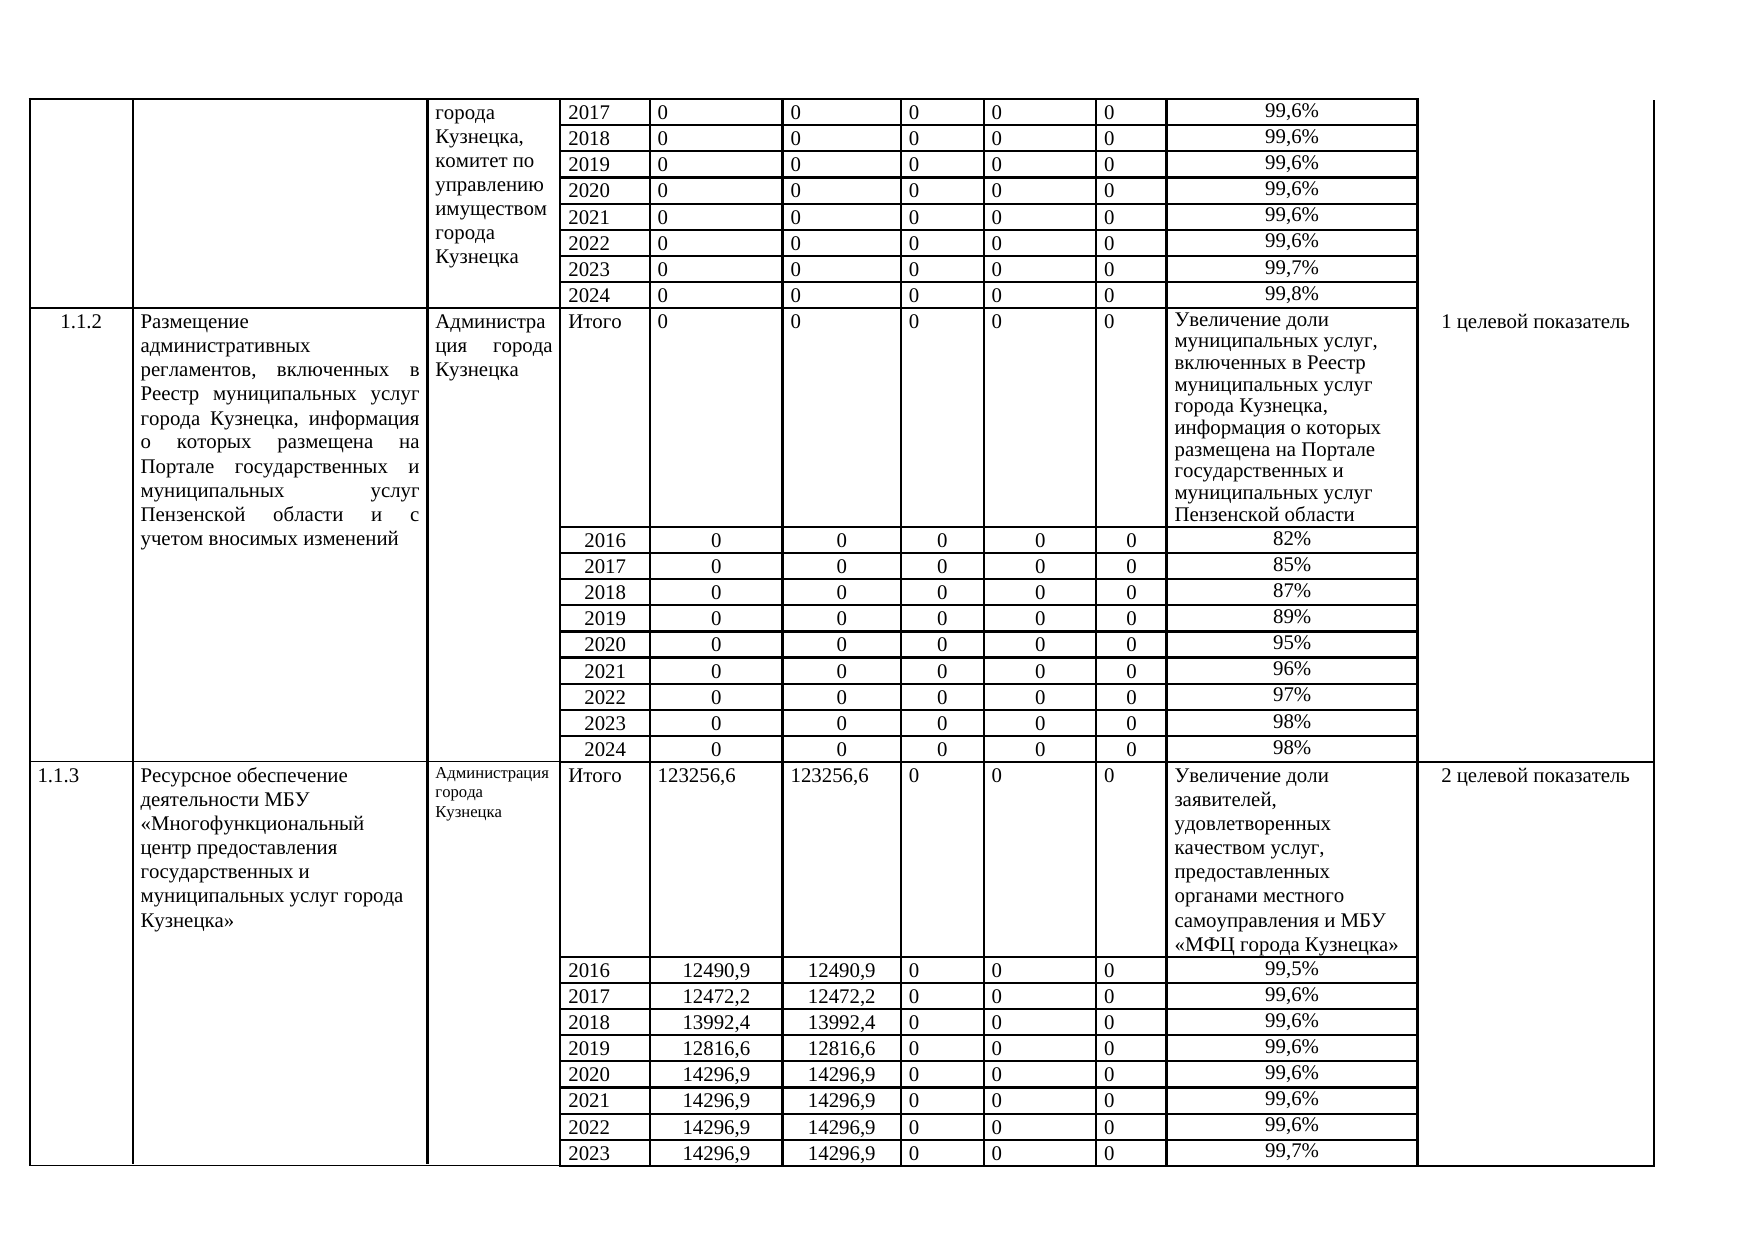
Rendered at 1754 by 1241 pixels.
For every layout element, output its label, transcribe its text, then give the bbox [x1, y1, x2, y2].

table_cell 0 [985, 231, 1095, 255]
table_cell 0 [1097, 205, 1165, 229]
table_cell 0 [1097, 958, 1165, 982]
table_cell 99,6% [1168, 1036, 1416, 1060]
table_cell 0 [985, 554, 1095, 578]
table_cell 0 [651, 100, 781, 124]
table_cell 2020 [561, 179, 649, 202]
table_cell 0 [902, 152, 983, 176]
table_cell 99,6% [1168, 984, 1416, 1008]
table_cell 0 [902, 1062, 983, 1086]
table_cell 0 [1097, 633, 1165, 656]
table_cell 0 [651, 283, 781, 307]
table_cell 89% [1168, 606, 1416, 630]
table_cell 99,6% [1168, 205, 1416, 229]
table_cell 0 [784, 606, 900, 630]
table_cell 0 [784, 205, 900, 229]
table_cell 2016 [561, 528, 649, 552]
table_cell 0 [1097, 737, 1165, 761]
table_cell 0 [985, 580, 1095, 604]
table_cell 0 [902, 126, 983, 150]
table_cell 0 [985, 283, 1095, 307]
table_cell 0 [902, 1089, 983, 1112]
table_cell 0 [902, 984, 983, 1008]
table_cell 0 [784, 283, 900, 307]
table_cell 0 [1097, 580, 1165, 604]
table_cell 0 [651, 711, 781, 735]
table_cell 0 [651, 126, 781, 150]
table_cell 2017 [561, 554, 649, 578]
table_cell Увеличение доли заявителей, удовлетворенных качеством услуг, предоставленных органами местного самоуправления и МБУ «МФЦ города Кузнецка» [1168, 763, 1416, 956]
table_cell 14296,9 [651, 1062, 781, 1086]
table_cell 0 [985, 1089, 1095, 1112]
table_cell 99,6% [1168, 152, 1416, 176]
table_cell 99,6% [1168, 1010, 1416, 1034]
table_cell 2020 [561, 1062, 649, 1086]
table_cell 0 [1097, 126, 1165, 150]
table_cell 14296,9 [784, 1141, 900, 1165]
table_cell 87% [1168, 580, 1416, 604]
table_cell 0 [985, 984, 1095, 1008]
table_cell 0 [985, 958, 1095, 982]
table_cell Администрация города Кузнецка [429, 309, 559, 761]
table_cell 0 [651, 231, 781, 255]
table_cell 0 [784, 100, 900, 124]
table_cell 0 [1097, 152, 1165, 176]
table_cell 2021 [561, 1089, 649, 1112]
table_cell 2019 [561, 606, 649, 630]
table_cell 12472,2 [784, 984, 900, 1008]
table_cell 0 [985, 659, 1095, 683]
table_cell 2021 [561, 659, 649, 683]
table_cell 0 [1097, 257, 1165, 281]
table_cell 95% [1168, 633, 1416, 656]
table_cell 0 [902, 1141, 983, 1165]
table_cell 2018 [561, 580, 649, 604]
table_cell 99,6% [1168, 179, 1416, 202]
table_cell 12472,2 [651, 984, 781, 1008]
table_cell Увеличение доли муниципальных услуг, включенных в Реестр муниципальных услуг города Кузнецка, информация о которых размещена на Портале государственных и муниципальных услуг Пензенской области [1168, 309, 1416, 526]
table_cell Размещение административных регламентов, включенных в Реестр муниципальных услуг города Кузнецка, информация о которых размещена на Портале государственных и муниципальных услуг Пензенской области и с учетом вносимых изменений [134, 309, 426, 761]
table_cell 0 [651, 205, 781, 229]
table_cell 2019 [561, 152, 649, 176]
table_cell 2024 [561, 283, 649, 307]
table_cell 0 [985, 528, 1095, 552]
table_cell 1.1.2 [31, 309, 132, 761]
table_cell 97% [1168, 685, 1416, 709]
table_cell 0 [902, 257, 983, 281]
table_cell 0 [784, 309, 900, 526]
table_cell 0 [1097, 984, 1165, 1008]
table_cell 0 [985, 179, 1095, 202]
table_cell 0 [902, 309, 983, 526]
table_cell 0 [1097, 606, 1165, 630]
table_cell 0 [902, 606, 983, 630]
table_cell 0 [651, 554, 781, 578]
table_cell 98% [1168, 711, 1416, 735]
table_cell 2024 [561, 737, 649, 761]
table_cell 123256,6 [651, 763, 781, 956]
table_cell 2018 [561, 126, 649, 150]
table_cell 0 [902, 528, 983, 552]
table_cell 0 [902, 711, 983, 735]
table_cell 0 [784, 659, 900, 683]
table_cell 0 [651, 659, 781, 683]
table_cell 0 [985, 309, 1095, 526]
table_cell 0 [1097, 179, 1165, 202]
table_cell 0 [784, 126, 900, 150]
table_cell 0 [784, 257, 900, 281]
table_cell 12816,6 [651, 1036, 781, 1060]
table_cell 0 [651, 152, 781, 176]
table_cell 0 [1097, 283, 1165, 307]
table_cell 0 [985, 1141, 1095, 1165]
table_cell 0 [784, 152, 900, 176]
table_cell 0 [651, 257, 781, 281]
table_cell 2 целевой показатель [1419, 763, 1653, 1165]
table_cell 0 [1097, 528, 1165, 552]
table_cell 0 [985, 1010, 1095, 1034]
table_cell 12490,9 [784, 958, 900, 982]
table_cell Итого [561, 763, 649, 956]
table_cell 99,7% [1168, 257, 1416, 281]
table_cell 0 [651, 528, 781, 552]
table_cell 2020 [561, 633, 649, 656]
table_cell 2023 [561, 711, 649, 735]
table_cell 0 [1097, 1036, 1165, 1060]
table_cell 99,6% [1168, 126, 1416, 150]
table_cell 0 [651, 737, 781, 761]
table_cell 0 [902, 283, 983, 307]
table_cell 0 [1097, 100, 1165, 124]
table_cell 0 [1097, 231, 1165, 255]
table_cell 99,6% [1168, 1115, 1416, 1139]
table_cell 99,6% [1168, 231, 1416, 255]
table_cell 0 [902, 659, 983, 683]
table_cell 0 [902, 737, 983, 761]
table_cell 0 [985, 1115, 1095, 1139]
table_cell 14296,9 [651, 1089, 781, 1112]
table_cell 99,6% [1168, 1062, 1416, 1086]
table_cell 0 [1097, 685, 1165, 709]
table_cell 13992,4 [784, 1010, 900, 1034]
table_cell 2022 [561, 231, 649, 255]
table_cell 0 [985, 685, 1095, 709]
table_cell 1 целевой показатель [1419, 307, 1653, 761]
table_cell 85% [1168, 554, 1416, 578]
table_cell 99,8% [1168, 283, 1416, 307]
table_cell 0 [902, 685, 983, 709]
table_cell 0 [985, 737, 1095, 761]
table_cell 0 [784, 685, 900, 709]
table_cell 14296,9 [784, 1089, 900, 1112]
table_cell 0 [1097, 1141, 1165, 1165]
table_cell 0 [902, 179, 983, 202]
table_cell 123256,6 [784, 763, 900, 956]
table_cell 0 [902, 1115, 983, 1139]
table_cell 0 [902, 958, 983, 982]
table_cell 0 [985, 126, 1095, 150]
table_cell 2023 [561, 1141, 649, 1165]
table_cell 0 [784, 711, 900, 735]
table_cell 14296,9 [784, 1062, 900, 1086]
table_cell 2017 [561, 984, 649, 1008]
table_cell 2018 [561, 1010, 649, 1034]
table_cell 0 [1097, 659, 1165, 683]
table_cell 99,6% [1168, 100, 1416, 124]
table_cell 0 [1097, 309, 1165, 526]
table_cell 0 [985, 205, 1095, 229]
table_cell 0 [784, 528, 900, 552]
table_cell 0 [784, 554, 900, 578]
table_cell 0 [1097, 711, 1165, 735]
table_cell 0 [784, 580, 900, 604]
table_cell 0 [651, 685, 781, 709]
table_cell 82% [1168, 528, 1416, 552]
table_cell 0 [651, 633, 781, 656]
table_cell 0 [784, 737, 900, 761]
table_cell 0 [1097, 554, 1165, 578]
table_cell 0 [985, 152, 1095, 176]
table_cell 0 [902, 205, 983, 229]
table_cell 2022 [561, 685, 649, 709]
table_cell 0 [902, 633, 983, 656]
table_cell 0 [985, 1062, 1095, 1086]
table_cell 0 [985, 711, 1095, 735]
table_cell 0 [1097, 1010, 1165, 1034]
table_cell 0 [784, 179, 900, 202]
table_cell 14296,9 [784, 1115, 900, 1139]
table_cell 14296,9 [651, 1115, 781, 1139]
table_cell 99,7% [1168, 1141, 1416, 1165]
table_cell 99,6% [1168, 1089, 1416, 1112]
table_cell 0 [1097, 763, 1165, 956]
table_cell 2021 [561, 205, 649, 229]
table_cell 0 [1097, 1115, 1165, 1139]
table_cell 1.1.3 [31, 762, 133, 1165]
table_cell Администрация города Кузнецка [428, 762, 559, 1165]
table_cell 0 [784, 231, 900, 255]
table_cell 2022 [561, 1115, 649, 1139]
table_cell 0 [985, 606, 1095, 630]
table_cell 0 [651, 580, 781, 604]
table_cell 0 [784, 633, 900, 656]
table_cell 0 [651, 309, 781, 526]
table_cell 0 [902, 231, 983, 255]
table_cell 2016 [561, 958, 649, 982]
table_cell 0 [902, 100, 983, 124]
table_cell 12816,6 [784, 1036, 900, 1060]
table_cell Итого [561, 309, 649, 526]
table_cell 0 [1097, 1062, 1165, 1086]
table_cell 0 [902, 580, 983, 604]
table_cell 0 [651, 606, 781, 630]
table_cell 0 [985, 1036, 1095, 1060]
table_cell 0 [902, 763, 983, 956]
table_cell 0 [985, 633, 1095, 656]
table_cell 12490,9 [651, 958, 781, 982]
table_cell Ресурсное обеспечение деятельности МБУ «Многофункциональный центр предоставления государственных и муниципальных услуг города Кузнецка» [133, 762, 427, 1165]
table_cell 0 [902, 554, 983, 578]
table_cell 0 [985, 257, 1095, 281]
table_cell 0 [902, 1010, 983, 1034]
table_cell 2017 [561, 100, 649, 124]
table_cell 0 [985, 100, 1095, 124]
table_cell 2023 [561, 257, 649, 281]
table_cell 96% [1168, 659, 1416, 683]
table_cell 0 [1097, 1089, 1165, 1112]
table_cell 0 [651, 179, 781, 202]
table_cell 0 [985, 763, 1095, 956]
table_cell 0 [902, 1036, 983, 1060]
table_cell 2019 [561, 1036, 649, 1060]
table_cell 14296,9 [651, 1141, 781, 1165]
table_cell 98% [1168, 737, 1416, 761]
table_cell 13992,4 [651, 1010, 781, 1034]
table_cell 99,5% [1168, 958, 1416, 982]
